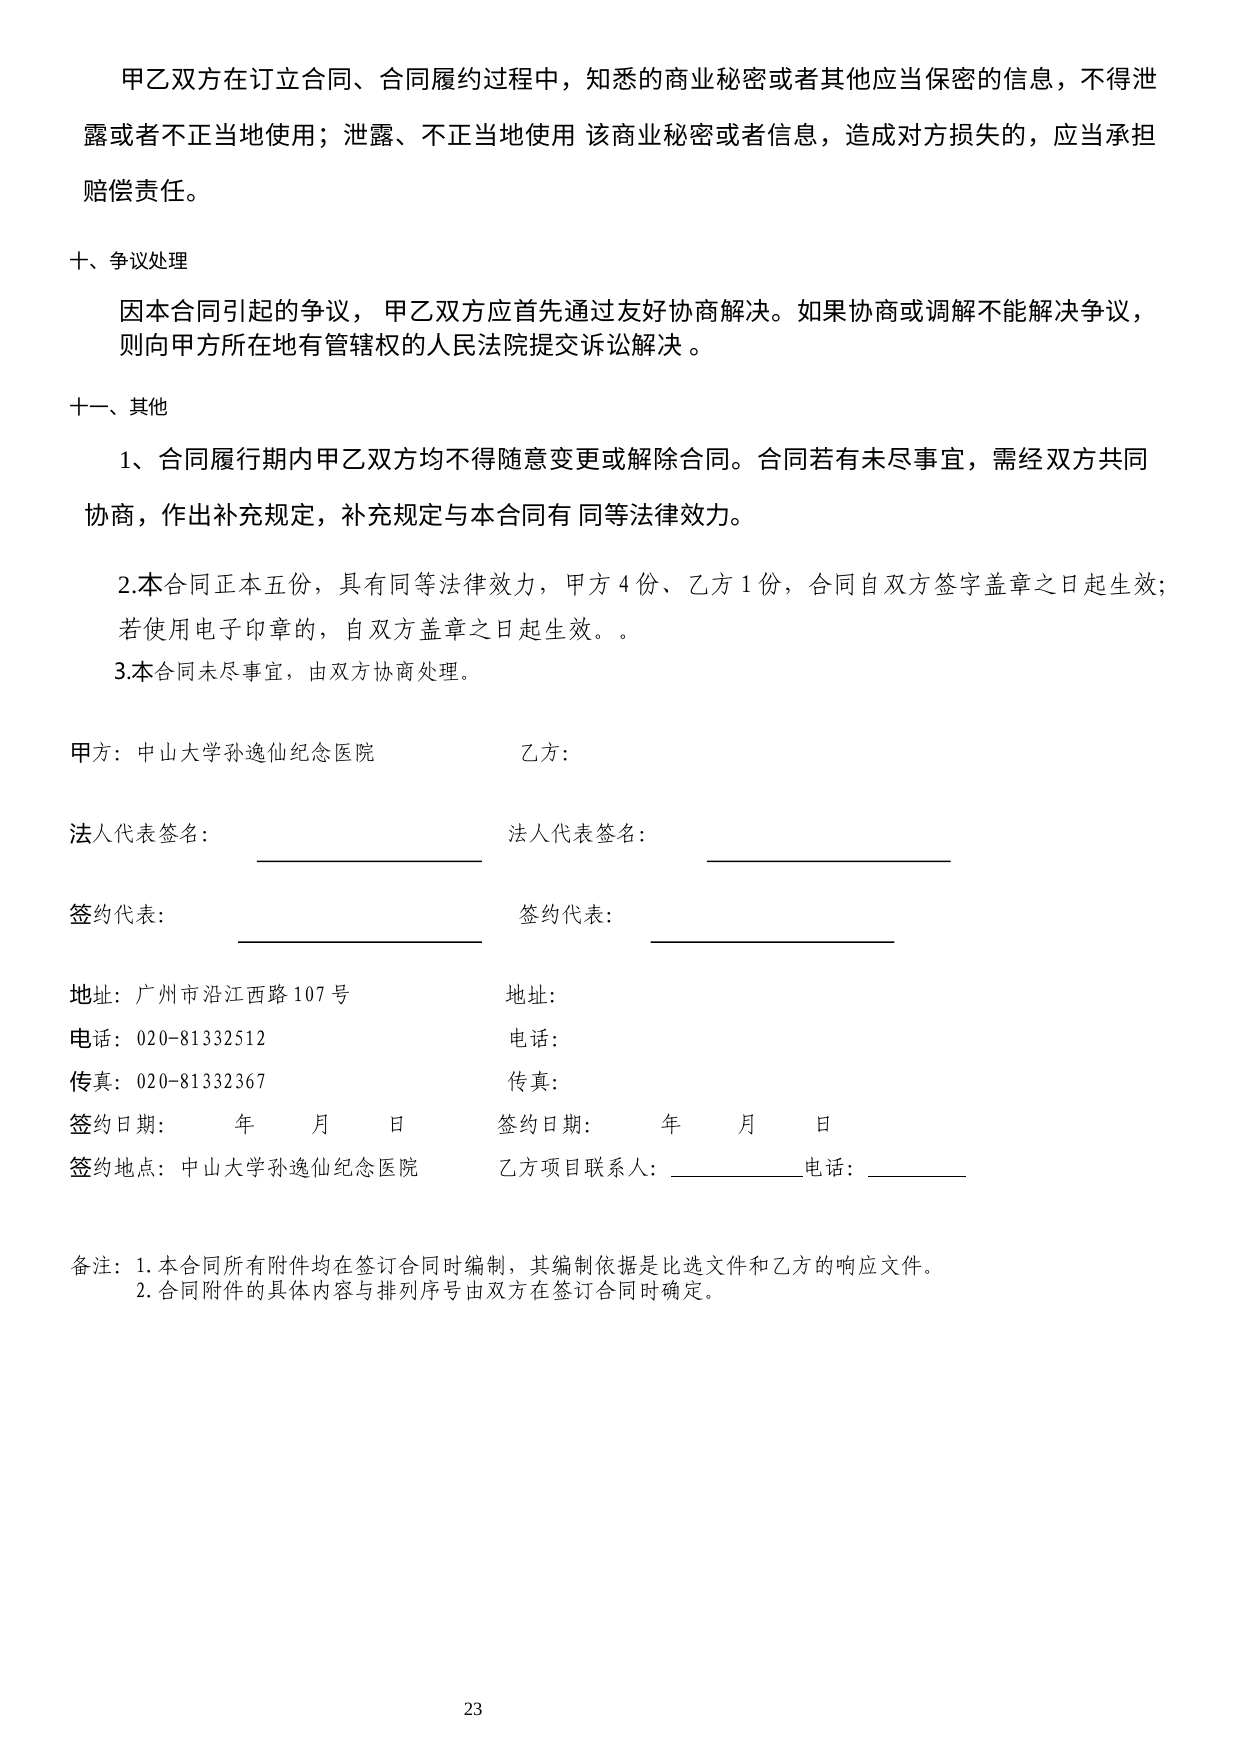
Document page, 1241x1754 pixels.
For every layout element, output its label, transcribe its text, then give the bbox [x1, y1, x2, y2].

text 十、争议处理 [69, 247, 1158, 273]
text 地址：广州市沿江西路107号 地址： [69, 979, 1158, 1008]
text 3.本合同未尽事宜，由双方协商处理。 [69, 657, 1158, 686]
text 签约日期： 年 月 日 签约日期： 年 月 日 [69, 1109, 1158, 1138]
text 法人代表签名： 法人代表签名： [69, 818, 1158, 847]
text 电话：020-81332512 电话： [69, 1023, 1158, 1052]
text 2.合同附件的具体内容与排列序号由双方在签订合同时确定。 [69, 1276, 1158, 1301]
text 签约地点：中山大学孙逸仙纪念医院 乙方项目联系人： 电话： [69, 1152, 1158, 1181]
text 甲乙双方在订立合同、合同履约过程中，知悉的商业秘密或者其他应当保密的信息，不得泄露或者不正当地使用；泄露、不正当地使用 该商业秘密或者信息，造成对方损失的，应当承担赔偿责任。 [83, 59, 1158, 208]
text 备注：1.本合同所有附件均在签订合同时编制，其编制依据是比选文件和乙方的响应文件。 [69, 1251, 1158, 1276]
text 2.本合同正本五份，具有同等法律效力，甲方4份、乙方1份，合同自双方签字盖章之日起生效；若使用电子印章的，自双方盖章之日起生效。。 [118, 567, 1158, 642]
text 甲方：中山大学孙逸仙纪念医院 乙方： [69, 737, 1158, 766]
text 因本合同引起的争议， 甲乙双方应首先通过友好协商解决。如果协商或调解不能解决争议，则向甲方所在地有管辖权的人民法院提交诉讼解决 。 [119, 293, 1158, 362]
text 签约代表： 签约代表： [69, 899, 1158, 928]
text 1、合同履行期内甲乙双方均不得随意变更或解除合同。合同若有未尽事宜，需经双方共同协商，作出补充规定，补充规定与本合同有 同等法律效力。 [84, 439, 1149, 531]
text 传真：020-81332367 传真： [69, 1066, 1158, 1095]
text 十一、其他 [69, 393, 1158, 419]
